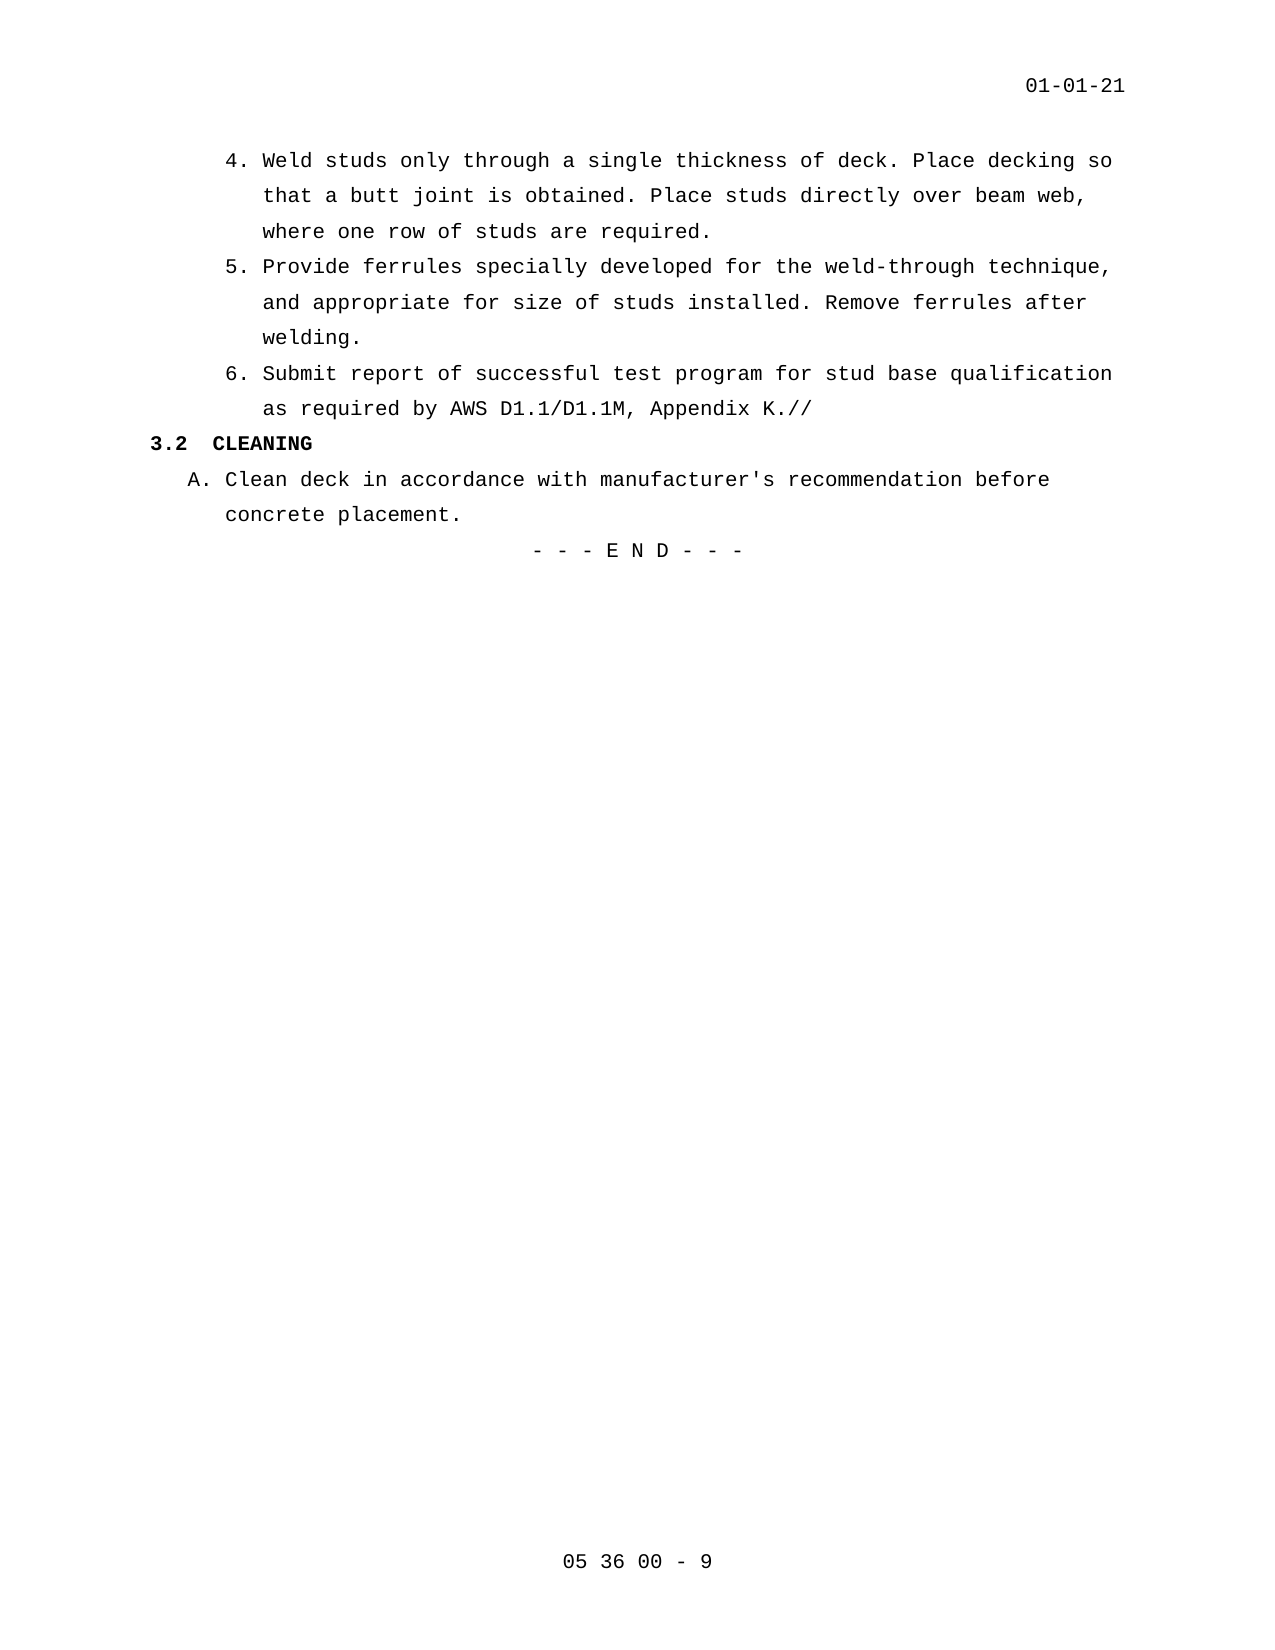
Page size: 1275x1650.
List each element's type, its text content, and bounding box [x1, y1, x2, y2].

text Provide ferrules specially developed for the weld-through technique, and appropriate for size of studs installed. Remove ferrules after welding. [225, 256, 1125, 351]
text Submit report of successful test program for stud base qualification as required by AWS D1.1/D1.1M, Appendix K.// [225, 362, 1125, 422]
text - - - E N D - - - [150, 539, 1125, 563]
text CLEANING [150, 433, 1125, 457]
text Weld studs only through a single thickness of deck. Place decking so that a butt joint is obtained. Place studs directly over beam web, where one row of studs are required. [225, 150, 1125, 244]
text Clean deck in accordance with manufacturer's recommendation before concrete placement. [187, 469, 1125, 528]
